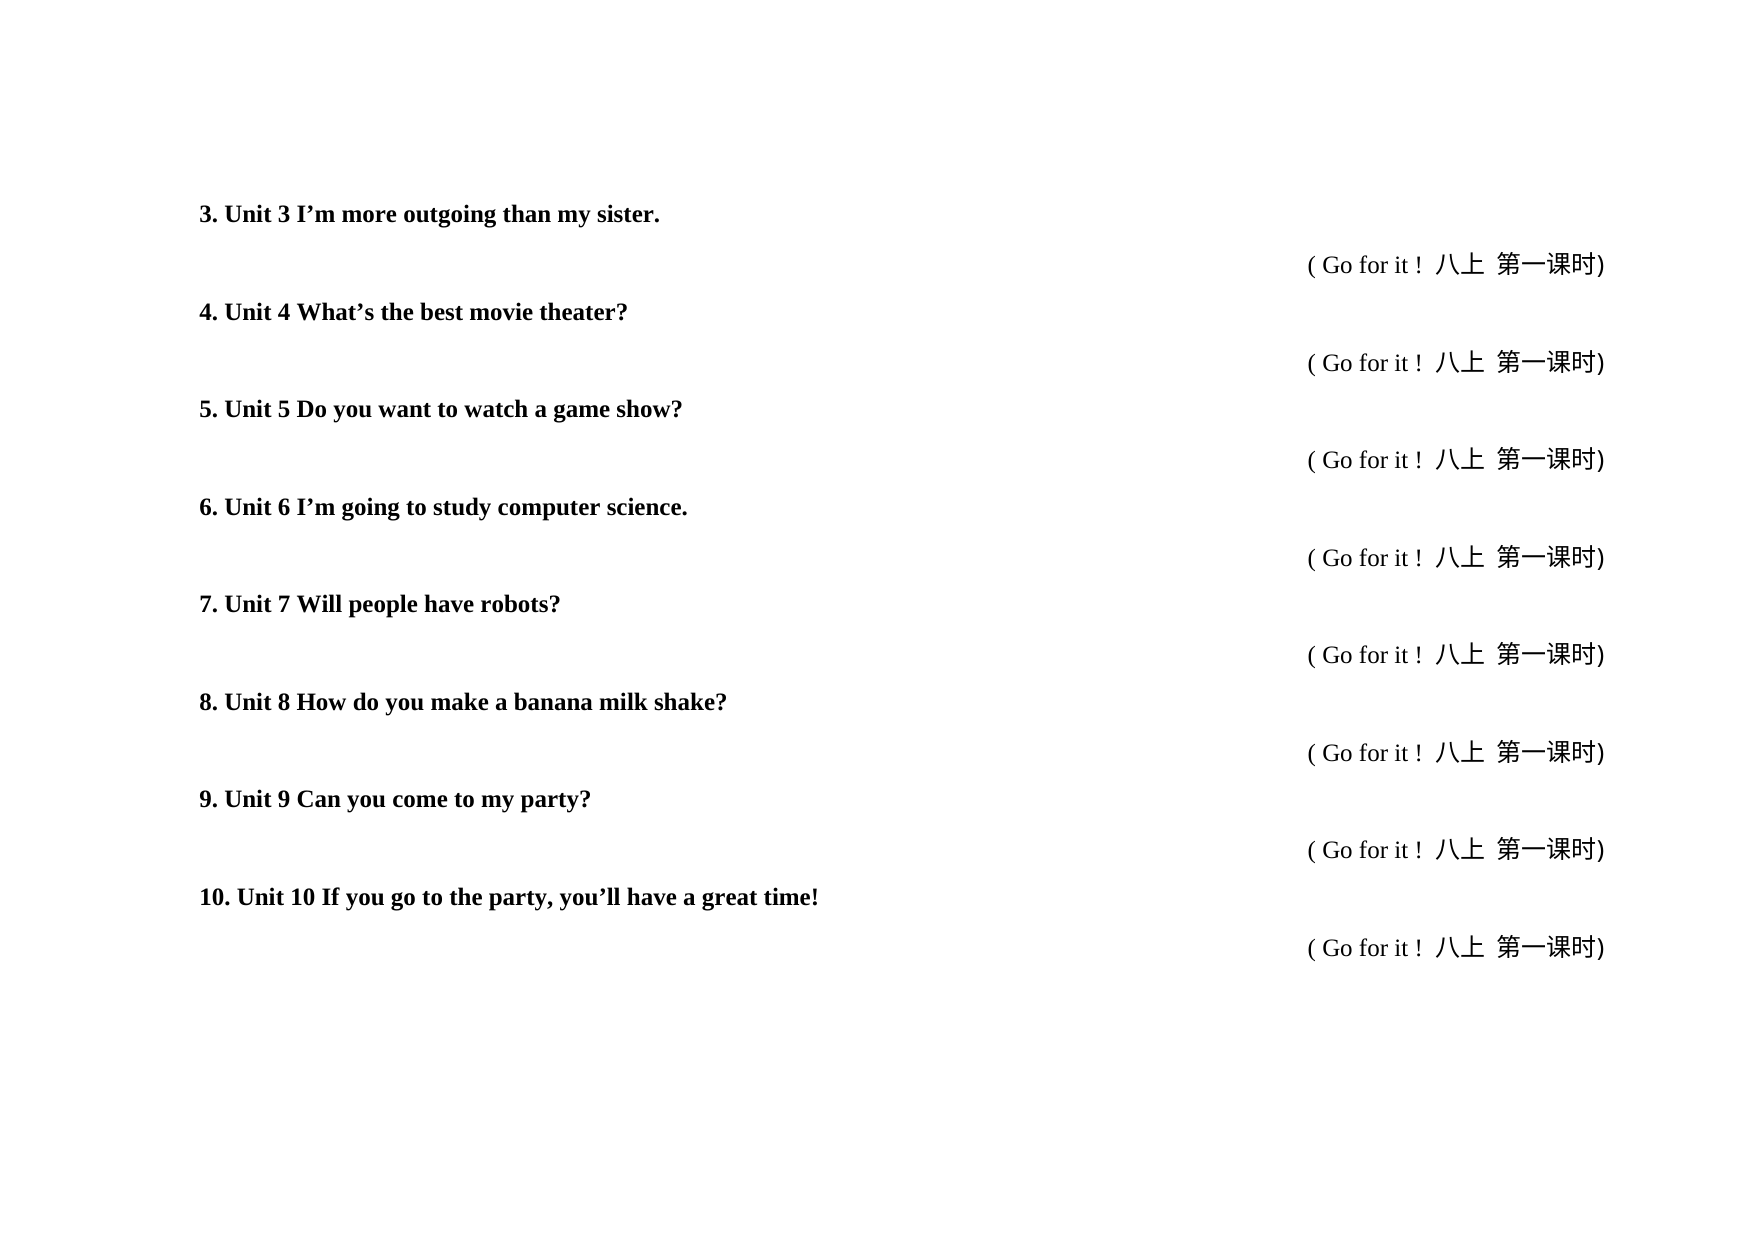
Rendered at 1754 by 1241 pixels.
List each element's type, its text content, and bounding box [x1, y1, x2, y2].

text ( Go for it ! 八上 第一课时) [150, 230, 1604, 295]
text 7. Unit 7 Will people have robots? [150, 588, 1589, 620]
text ( Go for it ! 八上 第一课时) [150, 328, 1604, 393]
text ( Go for it ! 八上 第一课时) [150, 718, 1604, 783]
text ( Go for it ! 八上 第一课时) [150, 523, 1604, 588]
text 10. Unit 10 If you go to the party, you’ll have a great time! [150, 880, 1589, 913]
text 3. Unit 3 I’m more outgoing than my sister. [150, 198, 1589, 230]
text 8. Unit 8 How do you make a banana milk shake? [150, 685, 1589, 718]
text 5. Unit 5 Do you want to watch a game show? [150, 393, 1589, 425]
text 6. Unit 6 I’m going to study computer science. [150, 490, 1589, 523]
text 9. Unit 9 Can you come to my party? [150, 783, 1589, 815]
text ( Go for it ! 八上 第一课时) [150, 913, 1604, 978]
text ( Go for it ! 八上 第一课时) [150, 425, 1604, 490]
text ( Go for it ! 八上 第一课时) [150, 815, 1604, 880]
text ( Go for it ! 八上 第一课时) [150, 620, 1604, 685]
text 4. Unit 4 What’s the best movie theater? [150, 295, 1589, 328]
